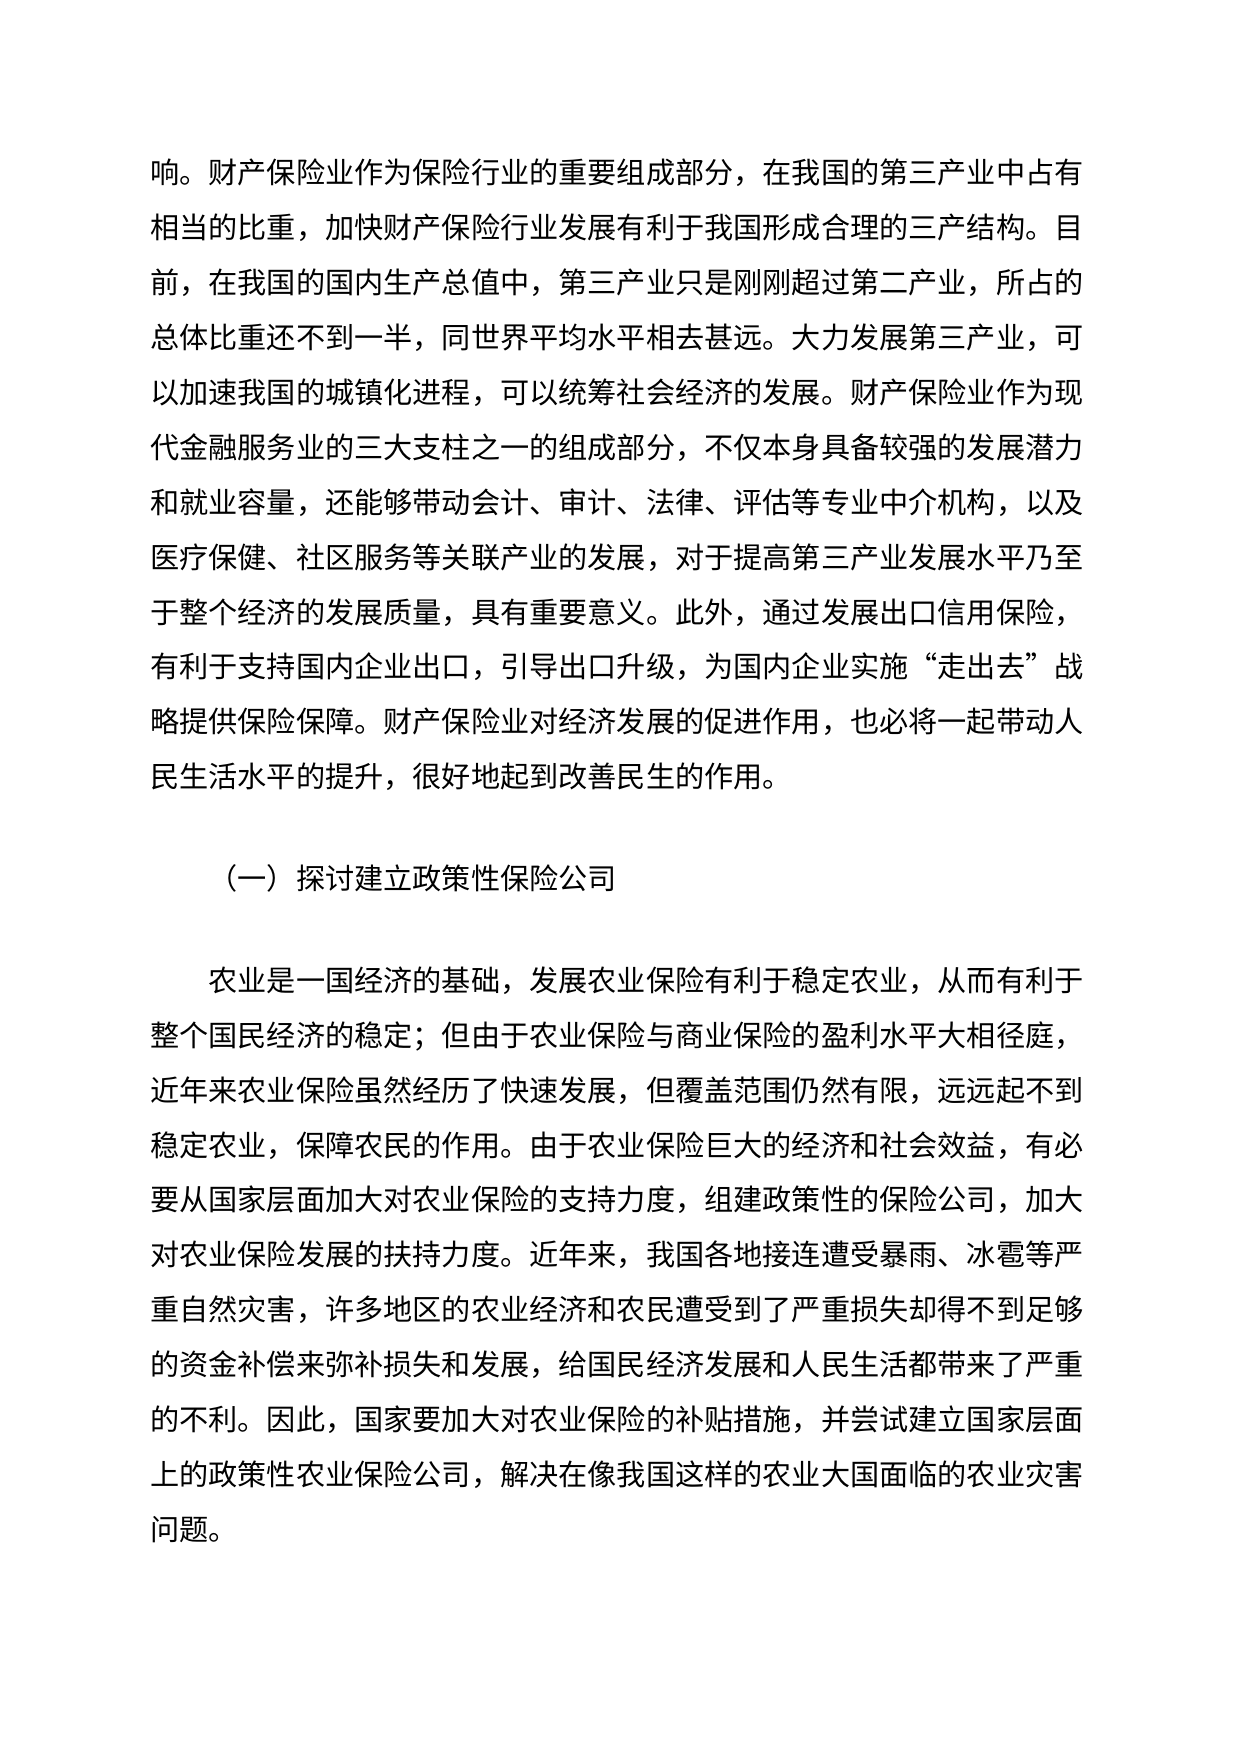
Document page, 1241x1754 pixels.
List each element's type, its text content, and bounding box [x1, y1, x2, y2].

text （一）探讨建立政策性保险公司 [150, 856, 1090, 898]
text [150, 150, 1090, 796]
text 农业是一国经济的基础，发展农业保险有利于稳定农业，从而有利于整个国民经济的稳定；但由于农业保险与商业保险的盈利水平大相径庭，近年来农业保险虽然经历了快速发展，但覆盖范围仍然有限，远远起不到稳定农业，保障农民的作用。由于农业保险巨大的经济和社会效益，有必要从国家层面加大对农业保险的支持力度，组建政策性的保险公司，加大对农业保险发展的扶持力度。近年来，我国各地接连遭受暴雨、冰雹等严重自然灾害，许多地区的农业经济和农民遭受到了严重损失却得不到足够的资金补偿来弥补损失和发展，给国民经济发展和人民生活都带来了严重的不利。因此，国家要加大对农业保险的补贴措施，并尝试建立国家层面上的政策性农业保险公司，解决在像我国这样的农业大国面临的农业灾害问题。 [150, 957, 1090, 1549]
